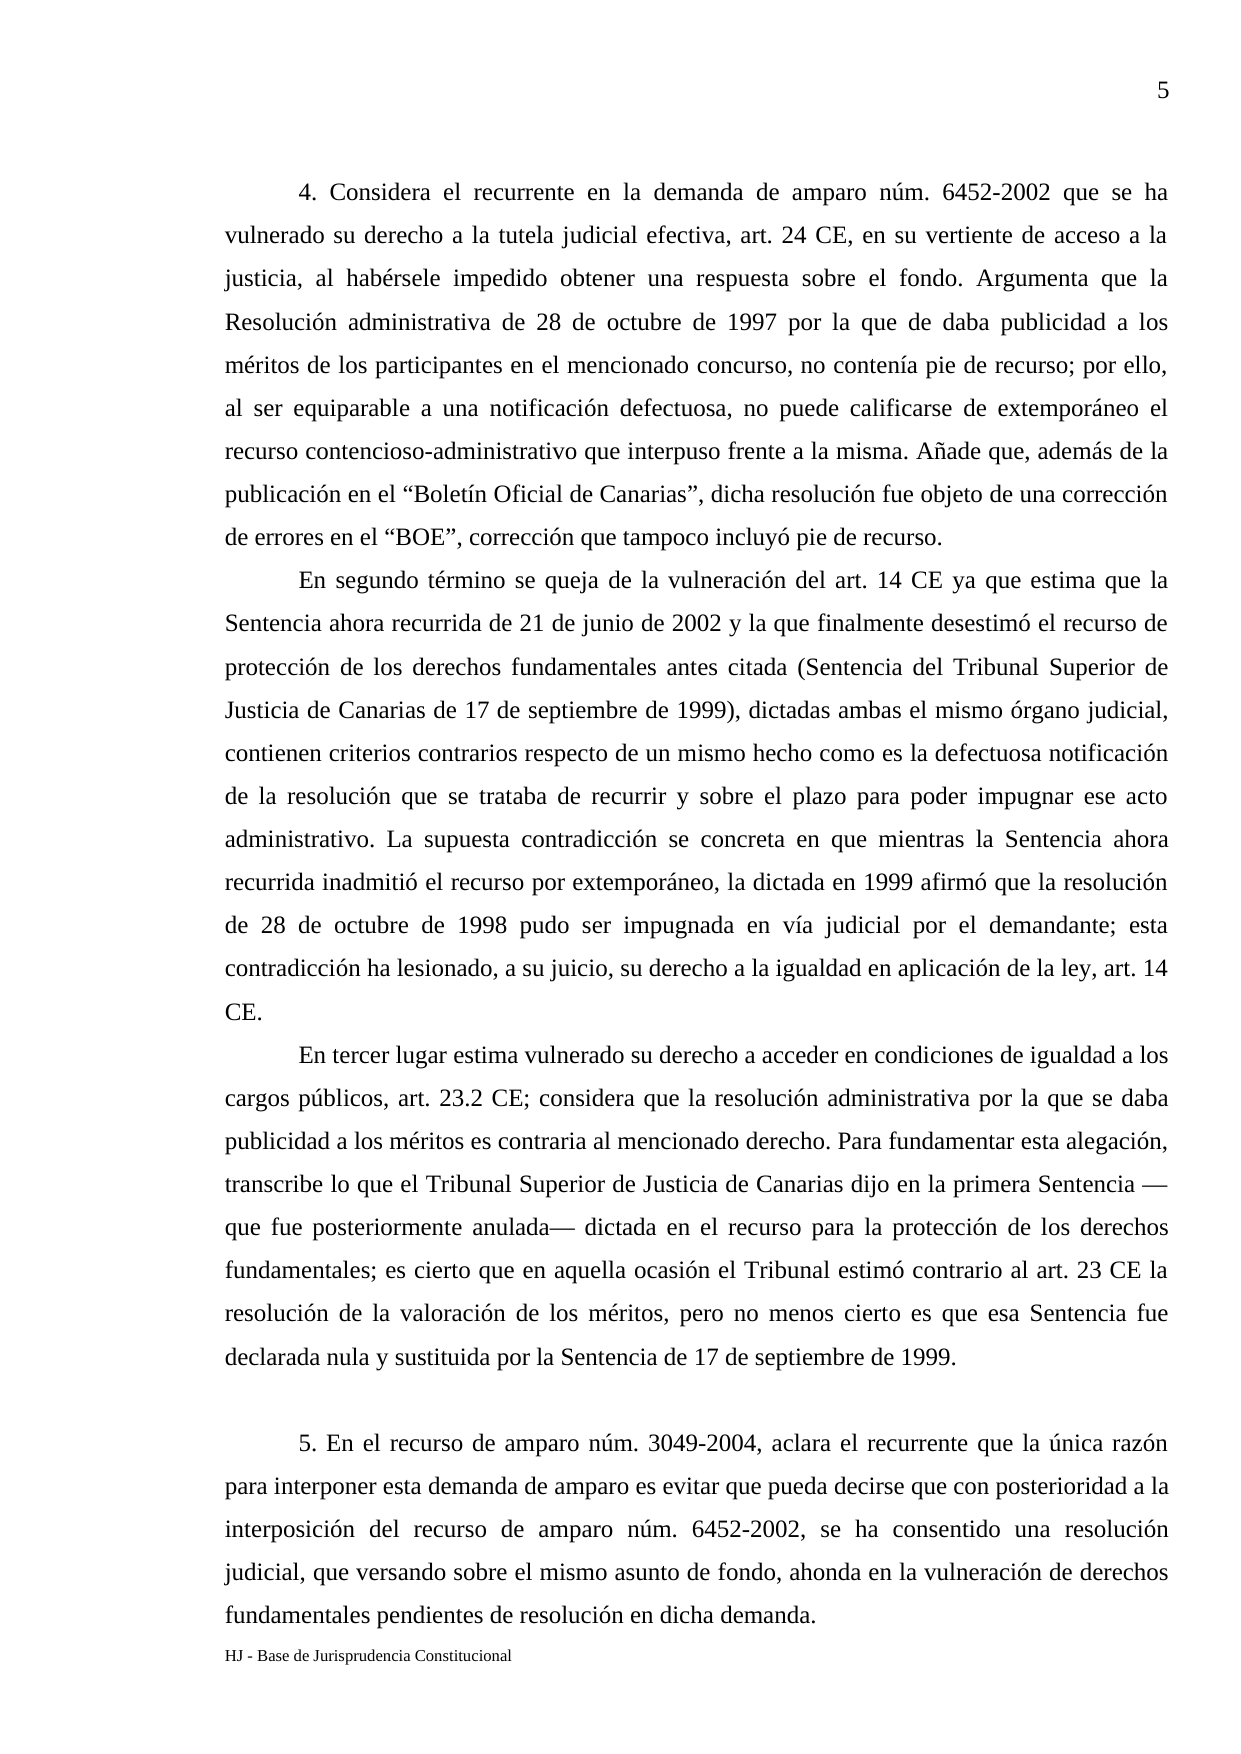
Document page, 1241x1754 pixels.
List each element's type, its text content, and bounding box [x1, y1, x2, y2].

text En tercer lugar estima vulnerado su derecho a acceder en condiciones de igualdad a los cargos públicos, art. 23.2 CE; considera que la resolución administrativa por la que se daba publicidad a los méritos es contraria al mencionado derecho. Para fundamentar esta alegación, transcribe lo que el Tribunal Superior de Justicia de Canarias dijo en la primera Sentencia —que fue posteriormente anulada— dictada en el recurso para la protección de los derechos fundamentales; es cierto que en aquella ocasión el Tribunal estimó contrario al art. 23 CE la resolución de la valoración de los méritos, pero no menos cierto es que esa Sentencia fue declarada nula y sustituida por la Sentencia de 17 de septiembre de 1999. [224, 1040, 1169, 1370]
text 5. En el recurso de amparo núm. 3049-2004, aclara el recurrente que la única razón para interponer esta demanda de amparo es evitar que pueda decirse que con posterioridad a la interposición del recurso de amparo núm. 6452-2002, se ha consentido una resolución judicial, que versando sobre el mismo asunto de fondo, ahonda en la vulneración de derechos fundamentales pendientes de resolución en dicha demanda. [224, 1428, 1169, 1629]
text En segundo término se queja de la vulneración del art. 14 CE ya que estima que la Sentencia ahora recurrida de 21 de junio de 2002 y la que finalmente desestimó el recurso de protección de los derechos fundamentales antes citada (Sentencia del Tribunal Superior de Justicia de Canarias de 17 de septiembre de 1999), dictadas ambas el mismo órgano judicial, contienen criterios contrarios respecto de un mismo hecho como es la defectuosa notificación de la resolución que se trataba de recurrir y sobre el plazo para poder impugnar ese acto administrativo. La supuesta contradicción se concreta en que mientras la Sentencia ahora recurrida inadmitió el recurso por extemporáneo, la dictada en 1999 afirmó que la resolución de 28 de octubre de 1998 pudo ser impugnada en vía judicial por el demandante; esta contradicción ha lesionado, a su juicio, su derecho a la igualdad en aplicación de la ley, art. 14 CE. [224, 565, 1169, 1025]
text 4. Considera el recurrente en la demanda de amparo núm. 6452-2002 que se ha vulnerado su derecho a la tutela judicial efectiva, art. 24 CE, en su vertiente de acceso a la justicia, al habérsele impedido obtener una respuesta sobre el fondo. Argumenta que la Resolución administrativa de 28 de octubre de 1997 por la que de daba publicidad a los méritos de los participantes en el mencionado concurso, no contenía pie de recurso; por ello, al ser equiparable a una notificación defectuosa, no puede calificarse de extemporáneo el recurso contencioso-administrativo que interpuso frente a la misma. Añade que, además de la publicación en el “Boletín Oficial de Canarias”, dicha resolución fue objeto de una corrección de errores en el “BOE”, corrección que tampoco incluyó pie de recurso. [224, 177, 1169, 551]
